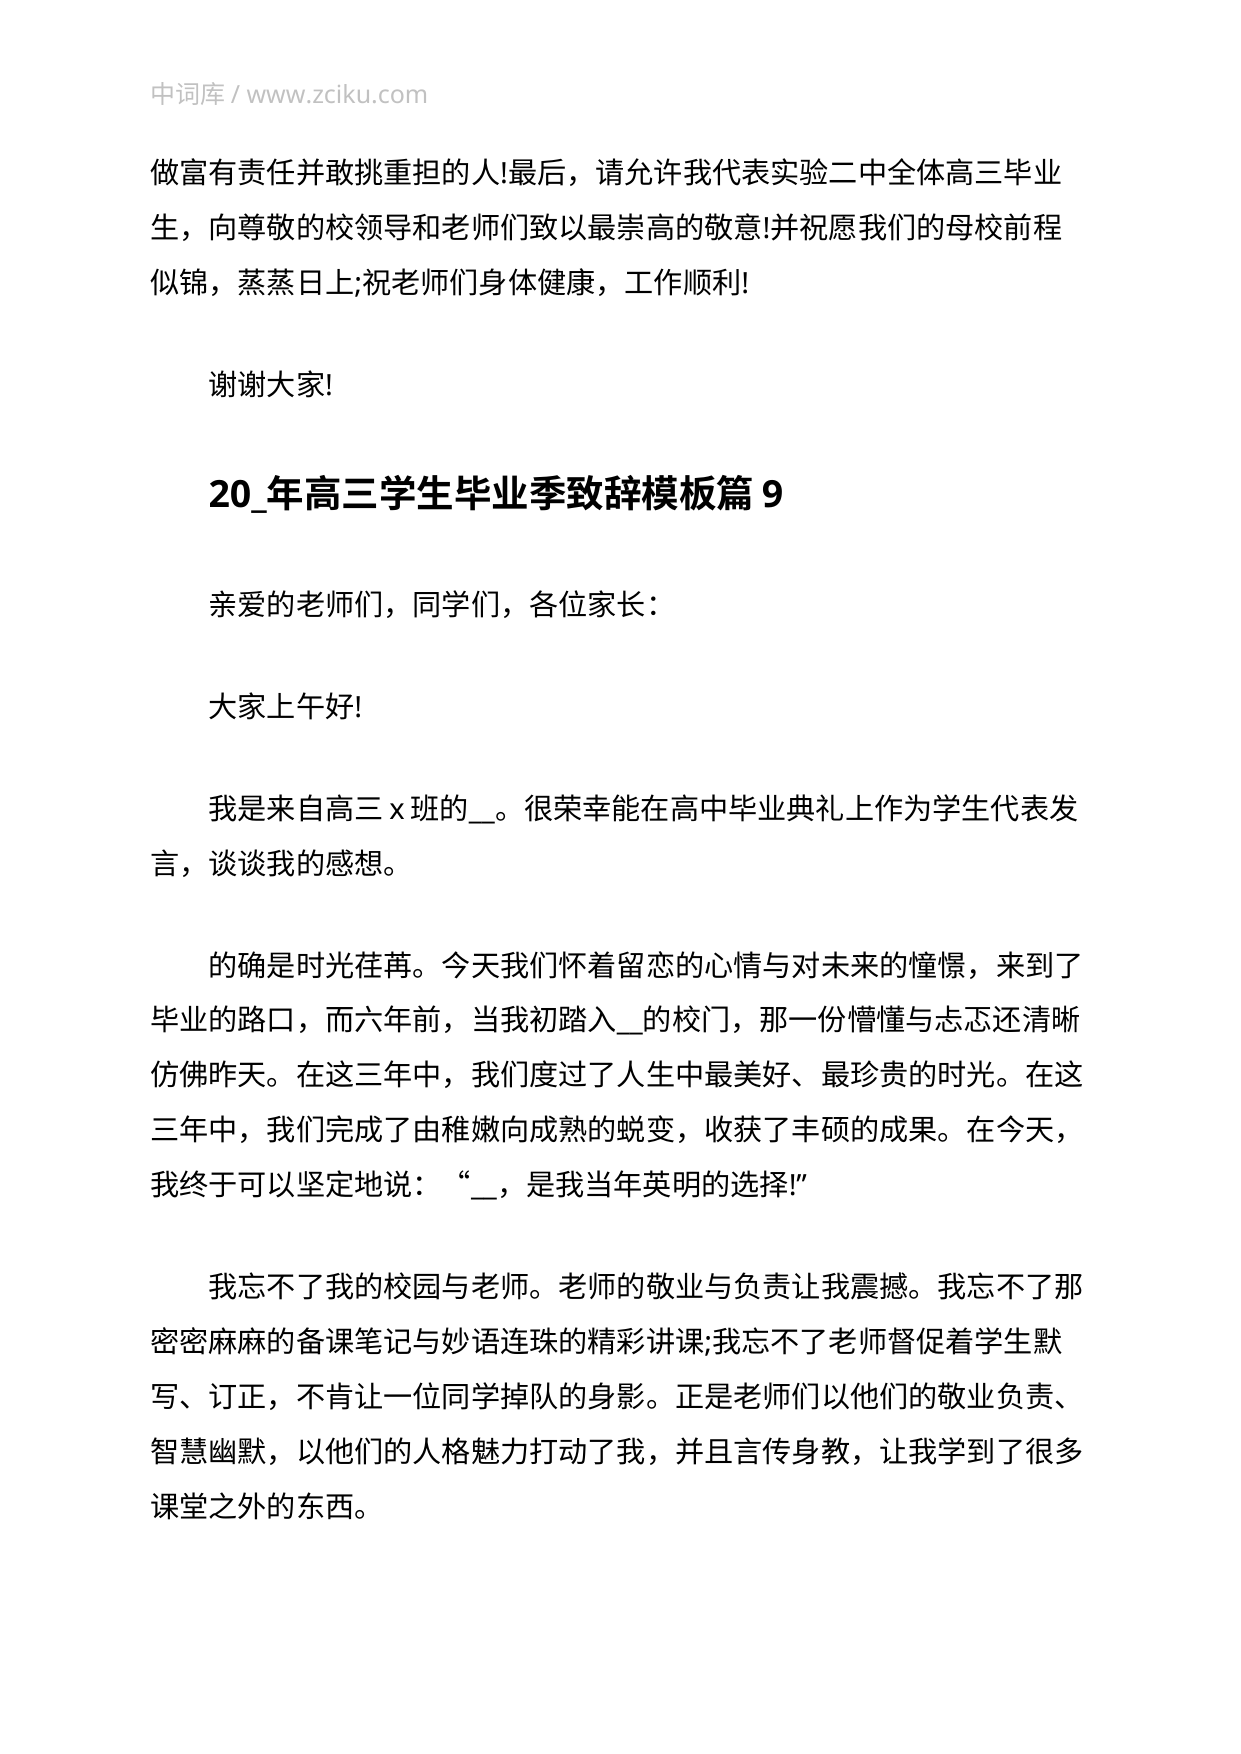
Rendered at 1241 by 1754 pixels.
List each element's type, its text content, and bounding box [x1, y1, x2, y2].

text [150, 150, 1090, 302]
text 的确是时光荏苒。今天我们怀着留恋的心情与对未来的憧憬，来到了毕业的路口，而六年前，当我初踏入__的校门，那一份懵懂与忐忑还清晰仿佛昨天。在这三年中，我们度过了人生中最美好、最珍贵的时光。在这三年中，我们完成了由稚嫩向成熟的蜕变，收获了丰硕的成果。在今天，我终于可以坚定地说：“__，是我当年英明的选择!” [150, 942, 1090, 1204]
text 亲爱的老师们，同学们，各位家长： [150, 582, 1090, 624]
text 谢谢大家! [150, 362, 1090, 404]
text 我是来自高三x班的__。很荣幸能在高中毕业典礼上作为学生代表发言，谈谈我的感想。 [150, 785, 1090, 883]
text 我忘不了我的校园与老师。老师的敬业与负责让我震撼。我忘不了那密密麻麻的备课笔记与妙语连珠的精彩讲课;我忘不了老师督促着学生默写、订正，不肯让一位同学掉队的身影。正是老师们以他们的敬业负责、智慧幽默，以他们的人格魅力打动了我，并且言传身教，让我学到了很多课堂之外的东西。 [150, 1264, 1090, 1526]
text 大家上午好! [150, 683, 1090, 726]
text 20_年高三学生毕业季致辞模板篇9 [150, 464, 1090, 518]
